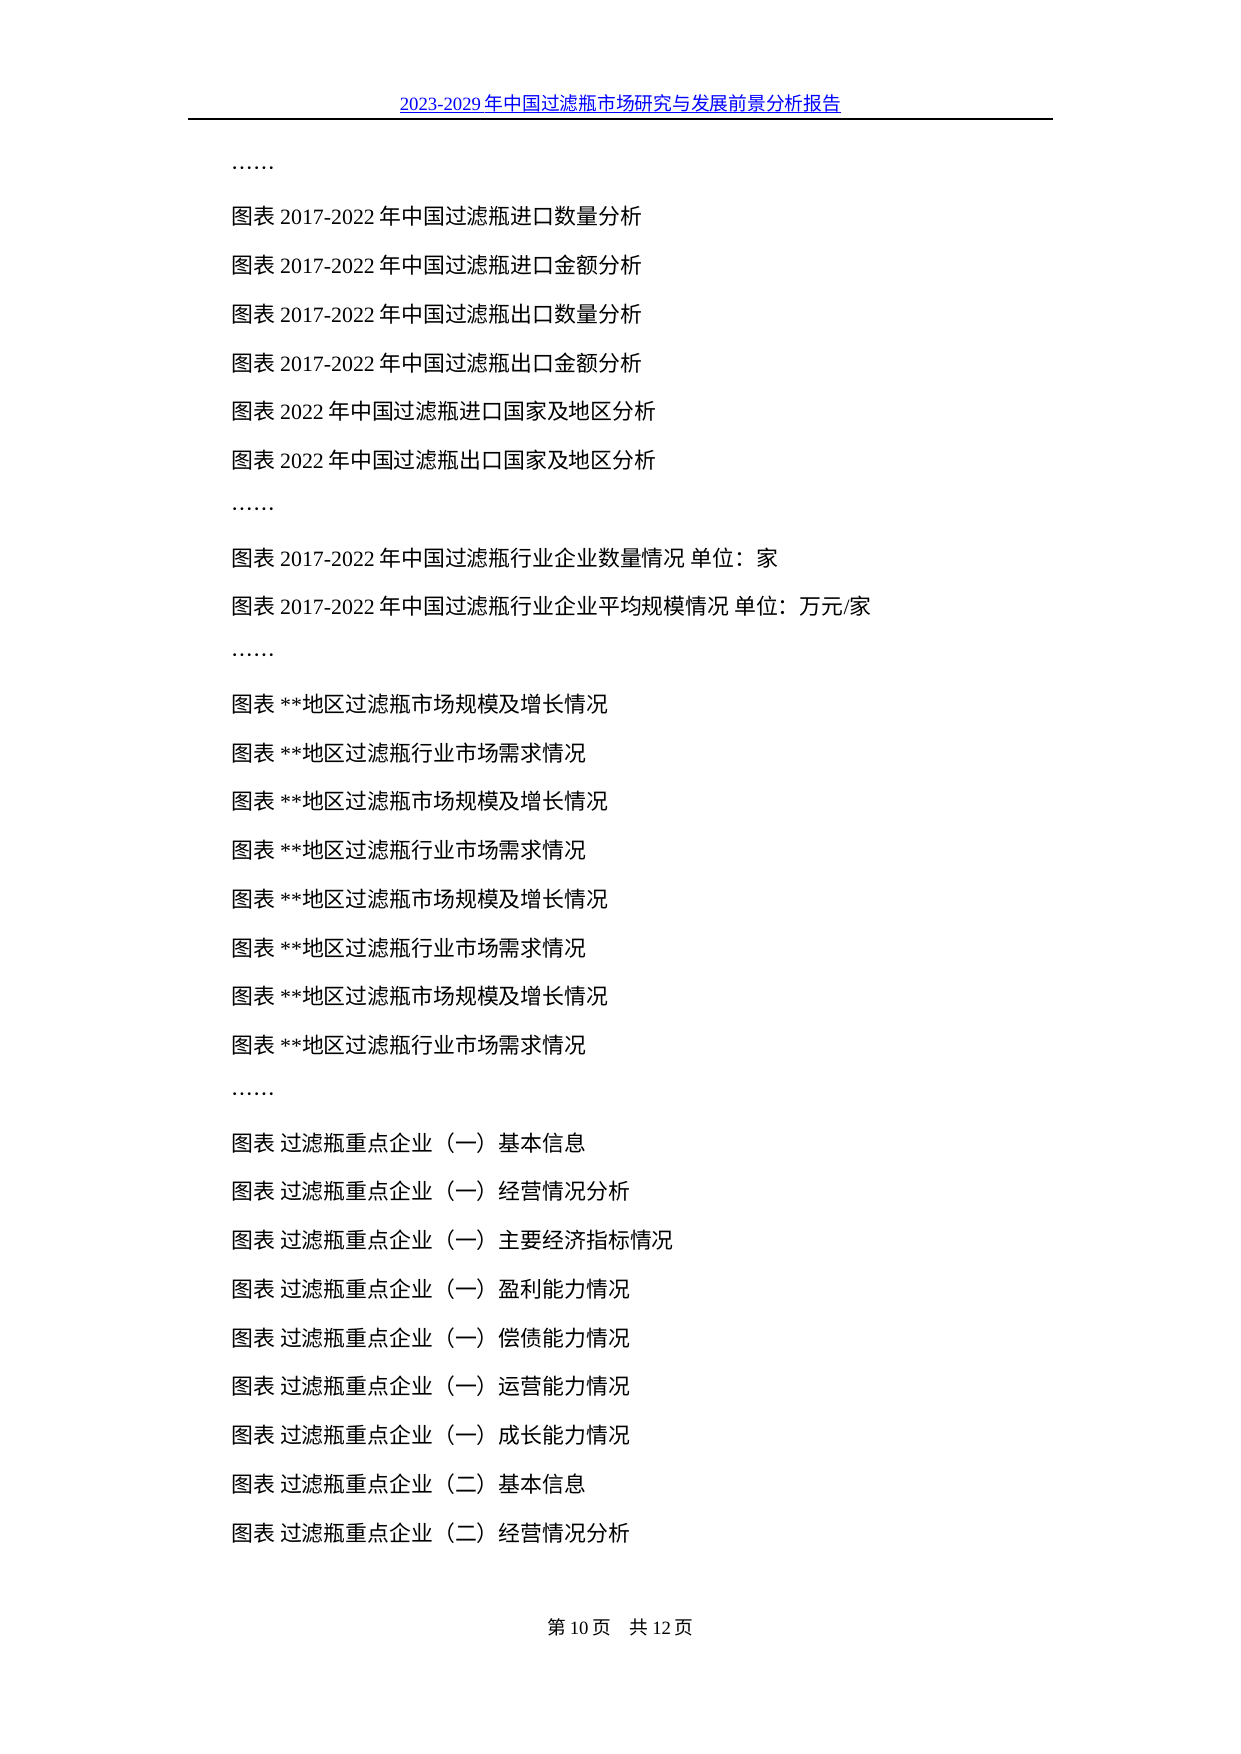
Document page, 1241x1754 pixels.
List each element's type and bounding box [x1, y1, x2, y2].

text [187, 150, 1053, 1548]
